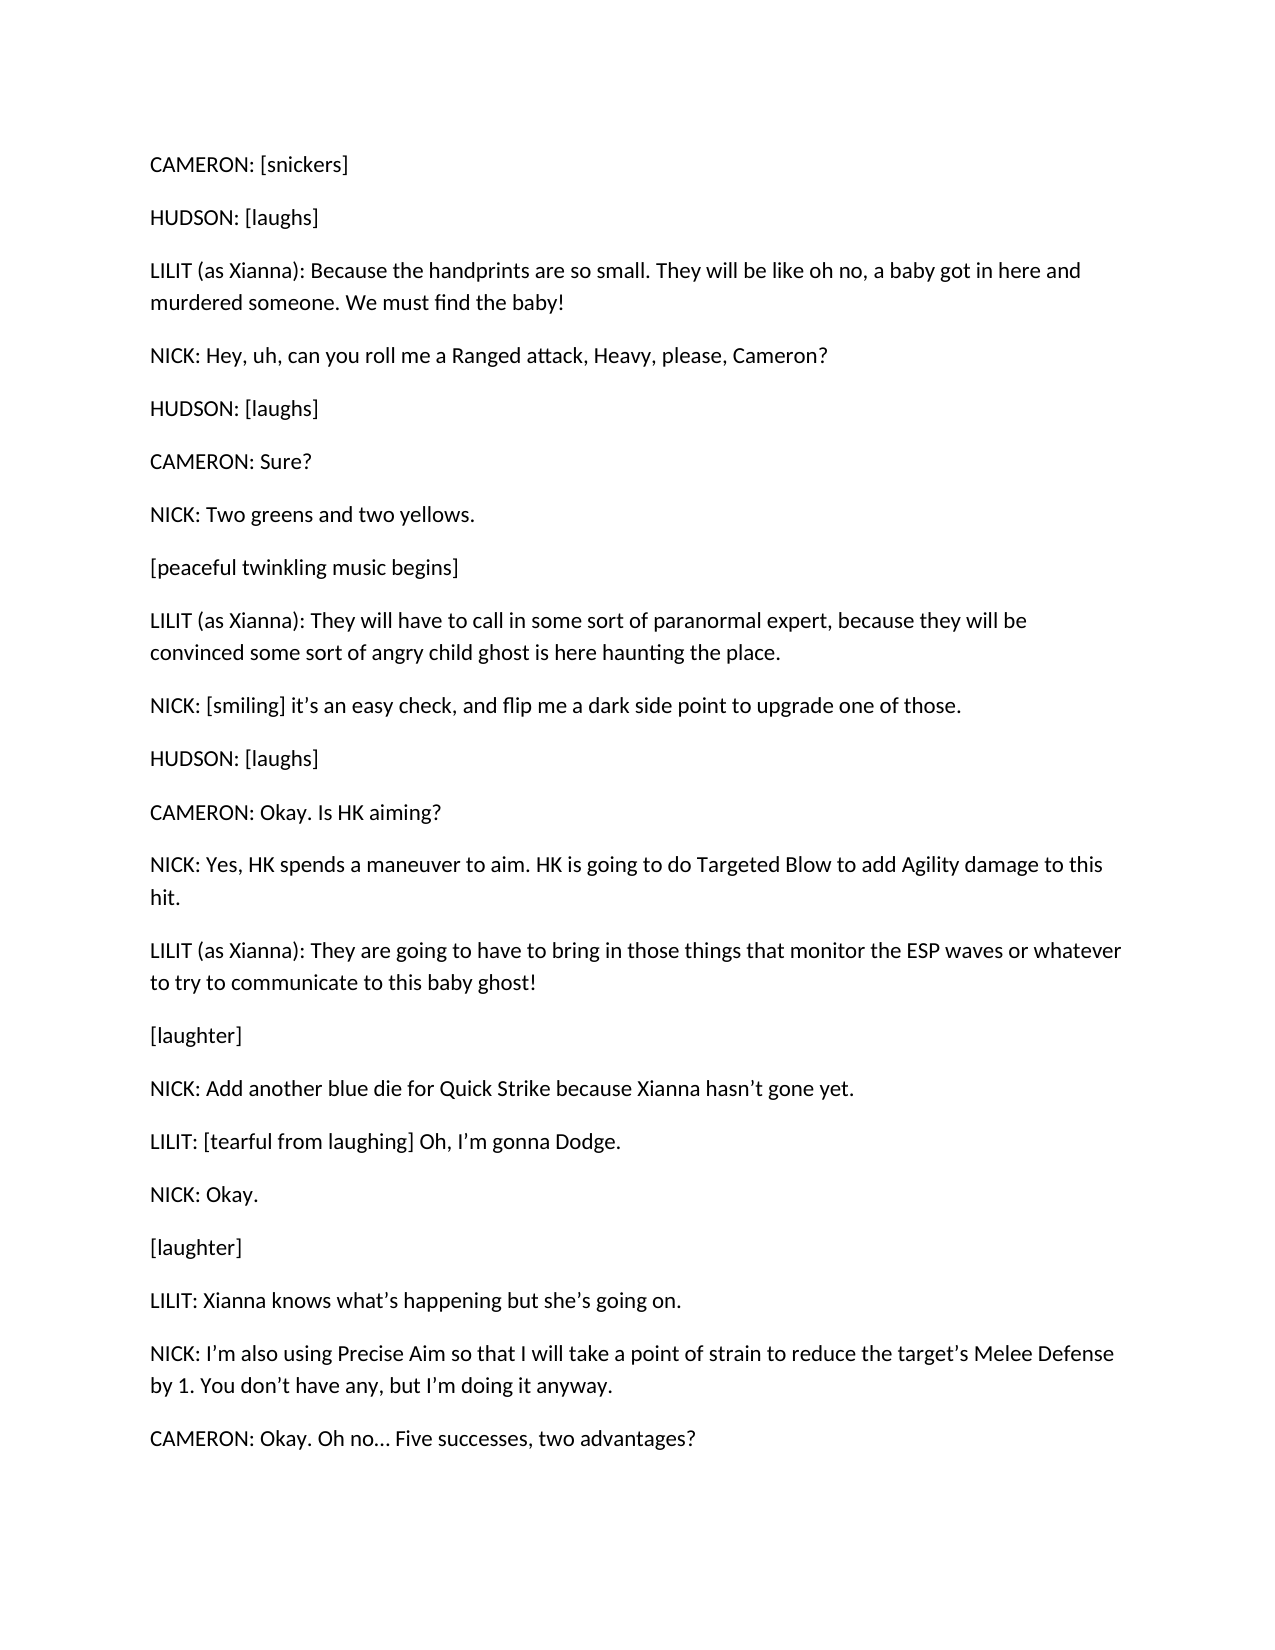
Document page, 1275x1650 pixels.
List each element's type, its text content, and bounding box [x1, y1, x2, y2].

text NICK: Add another blue die for Quick Strike because Xianna hasn’t gone yet. [150, 1074, 1125, 1102]
text LILIT: [tearful from laughing] Oh, I’m gonna Dodge. [150, 1127, 1125, 1155]
text NICK: I’m also using Precise Aim so that I will take a point of strain to reduce the target’s Melee Defense by 1. You don’t have any, but I’m doing it anyway. [150, 1339, 1125, 1399]
text LILIT (as Xianna): They will have to call in some sort of paranormal expert, because they will be convinced some sort of angry child ghost is here haunting the place. [150, 606, 1125, 667]
text NICK: Okay. [150, 1180, 1125, 1208]
text HUDSON: [laughs] [150, 394, 1125, 422]
text CAMERON: Sure? [150, 447, 1125, 475]
text NICK: [smiling] it’s an easy check, and flip me a dark side point to upgrade one of those. [150, 692, 1125, 719]
text LILIT: Xianna knows what’s happening but she’s going on. [150, 1286, 1125, 1314]
text LILIT (as Xianna): Because the handprints are so small. They will be like oh no, a baby got in here and murdered someone. We must find the baby! [150, 256, 1125, 316]
text [laughter] [150, 1233, 1125, 1261]
text HUDSON: [laughs] [150, 744, 1125, 773]
text [laughter] [150, 1021, 1125, 1049]
text CAMERON: Okay. Oh no… Five successes, two advantages? [150, 1424, 1125, 1452]
text NICK: Two greens and two yellows. [150, 500, 1125, 528]
text NICK: Hey, uh, can you roll me a Ranged attack, Heavy, please, Cameron? [150, 341, 1125, 369]
text CAMERON: Okay. Is HK aiming? [150, 798, 1125, 826]
text CAMERON: [snickers] [150, 150, 1125, 178]
text [peaceful twinkling music begins] [150, 553, 1125, 581]
text NICK: Yes, HK spends a maneuver to aim. HK is going to do Targeted Blow to add Agility damage to this hit. [150, 851, 1125, 911]
text HUDSON: [laughs] [150, 203, 1125, 231]
text LILIT (as Xianna): They are going to have to bring in those things that monitor the ESP waves or whatever to try to communicate to this baby ghost! [150, 936, 1125, 996]
